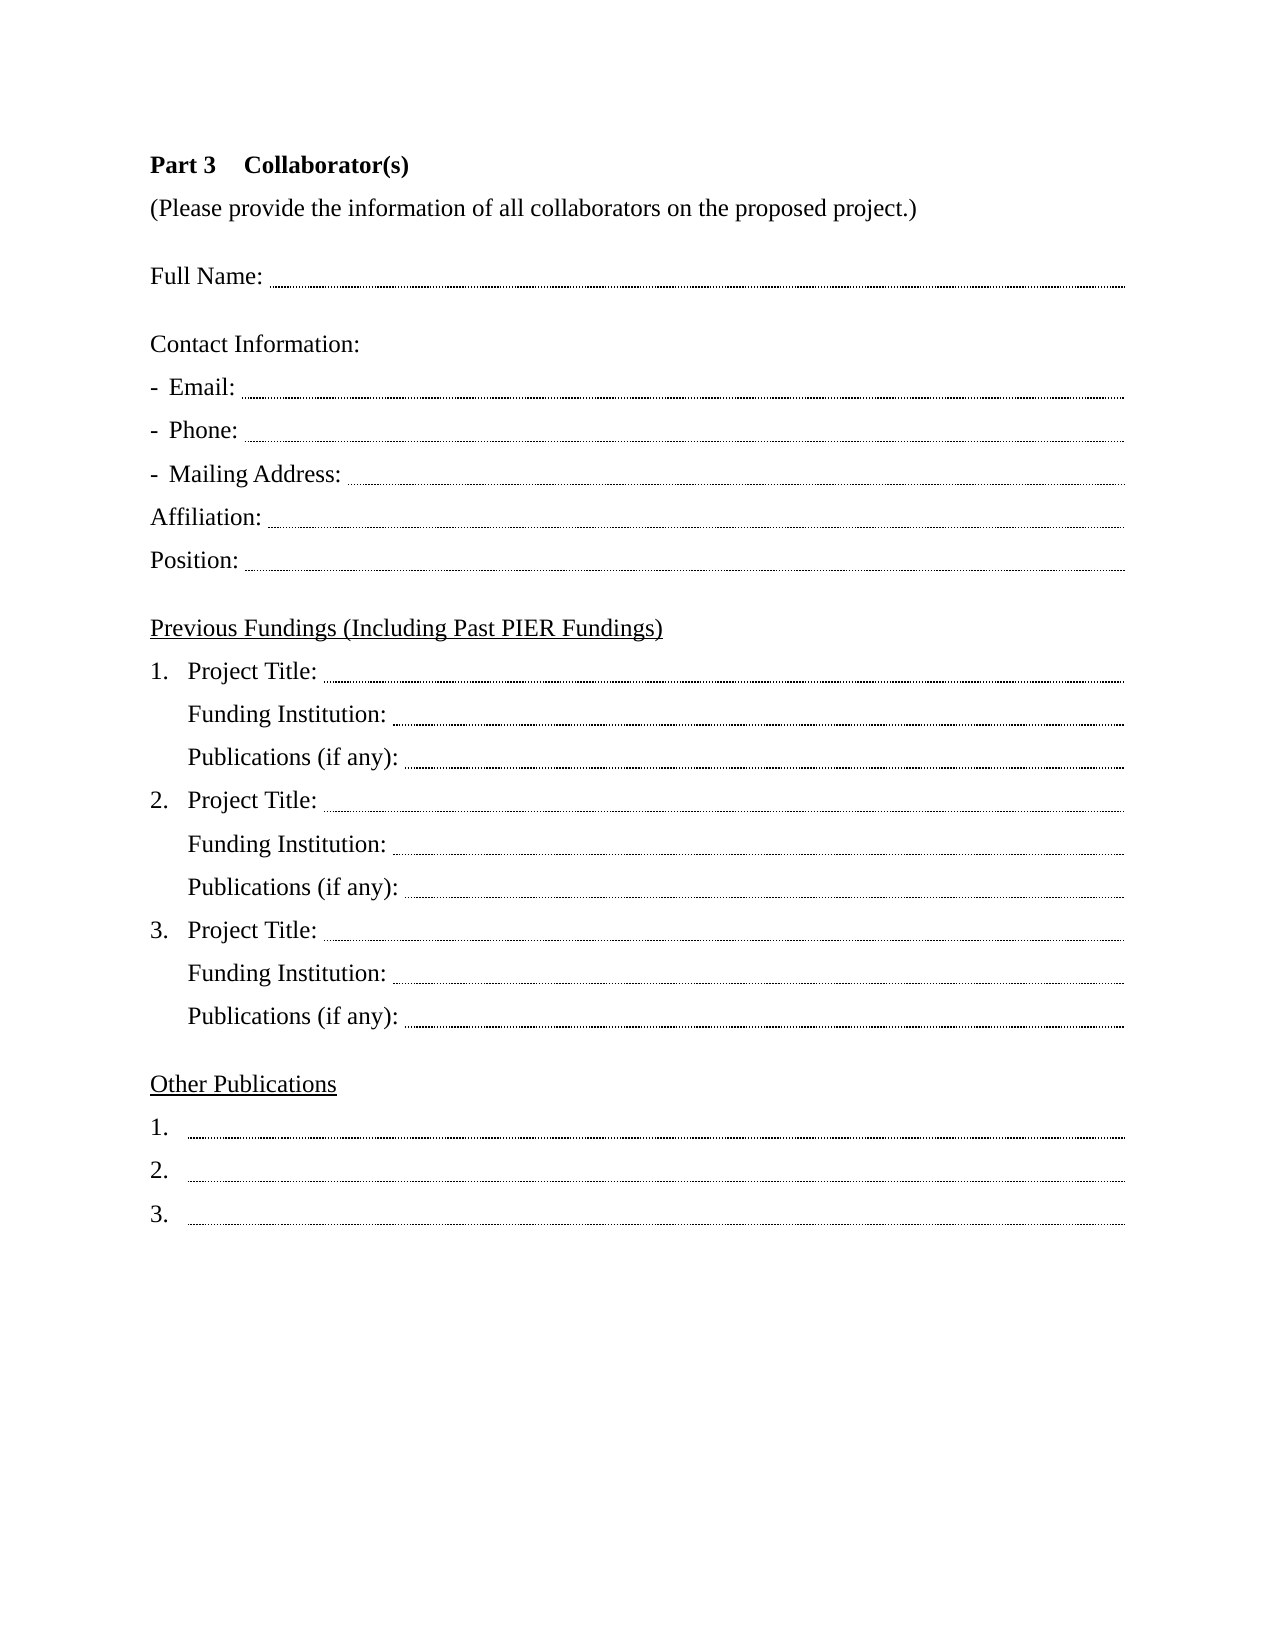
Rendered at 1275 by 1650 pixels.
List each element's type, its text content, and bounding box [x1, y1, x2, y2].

text Full Name: [150, 261, 1125, 290]
text Affiliation: [150, 502, 1125, 531]
list Email: [150, 372, 1125, 401]
text Contact Information: [150, 329, 1125, 358]
list Project Title: Funding Institution: Publications (if any): [150, 656, 1125, 771]
text 1. [150, 1112, 1125, 1141]
text (Please provide the information of all collaborators on the proposed project.) [150, 193, 1125, 222]
list Project Title: Funding Institution: Publications (if any): [150, 915, 1125, 1030]
list Mailing Address: [150, 459, 1125, 487]
list Project Title: Funding Institution: Publications (if any): [150, 786, 1125, 901]
list Phone: [150, 416, 1125, 444]
text Position: [150, 545, 1125, 574]
text Other Publications [150, 1069, 1125, 1098]
text 2. [150, 1156, 1125, 1184]
text 3. [150, 1199, 1125, 1227]
text Part 3 Collaborator(s) [150, 150, 1125, 179]
text Previous Fundings (Including Past PIER Fundings) [150, 613, 1125, 642]
